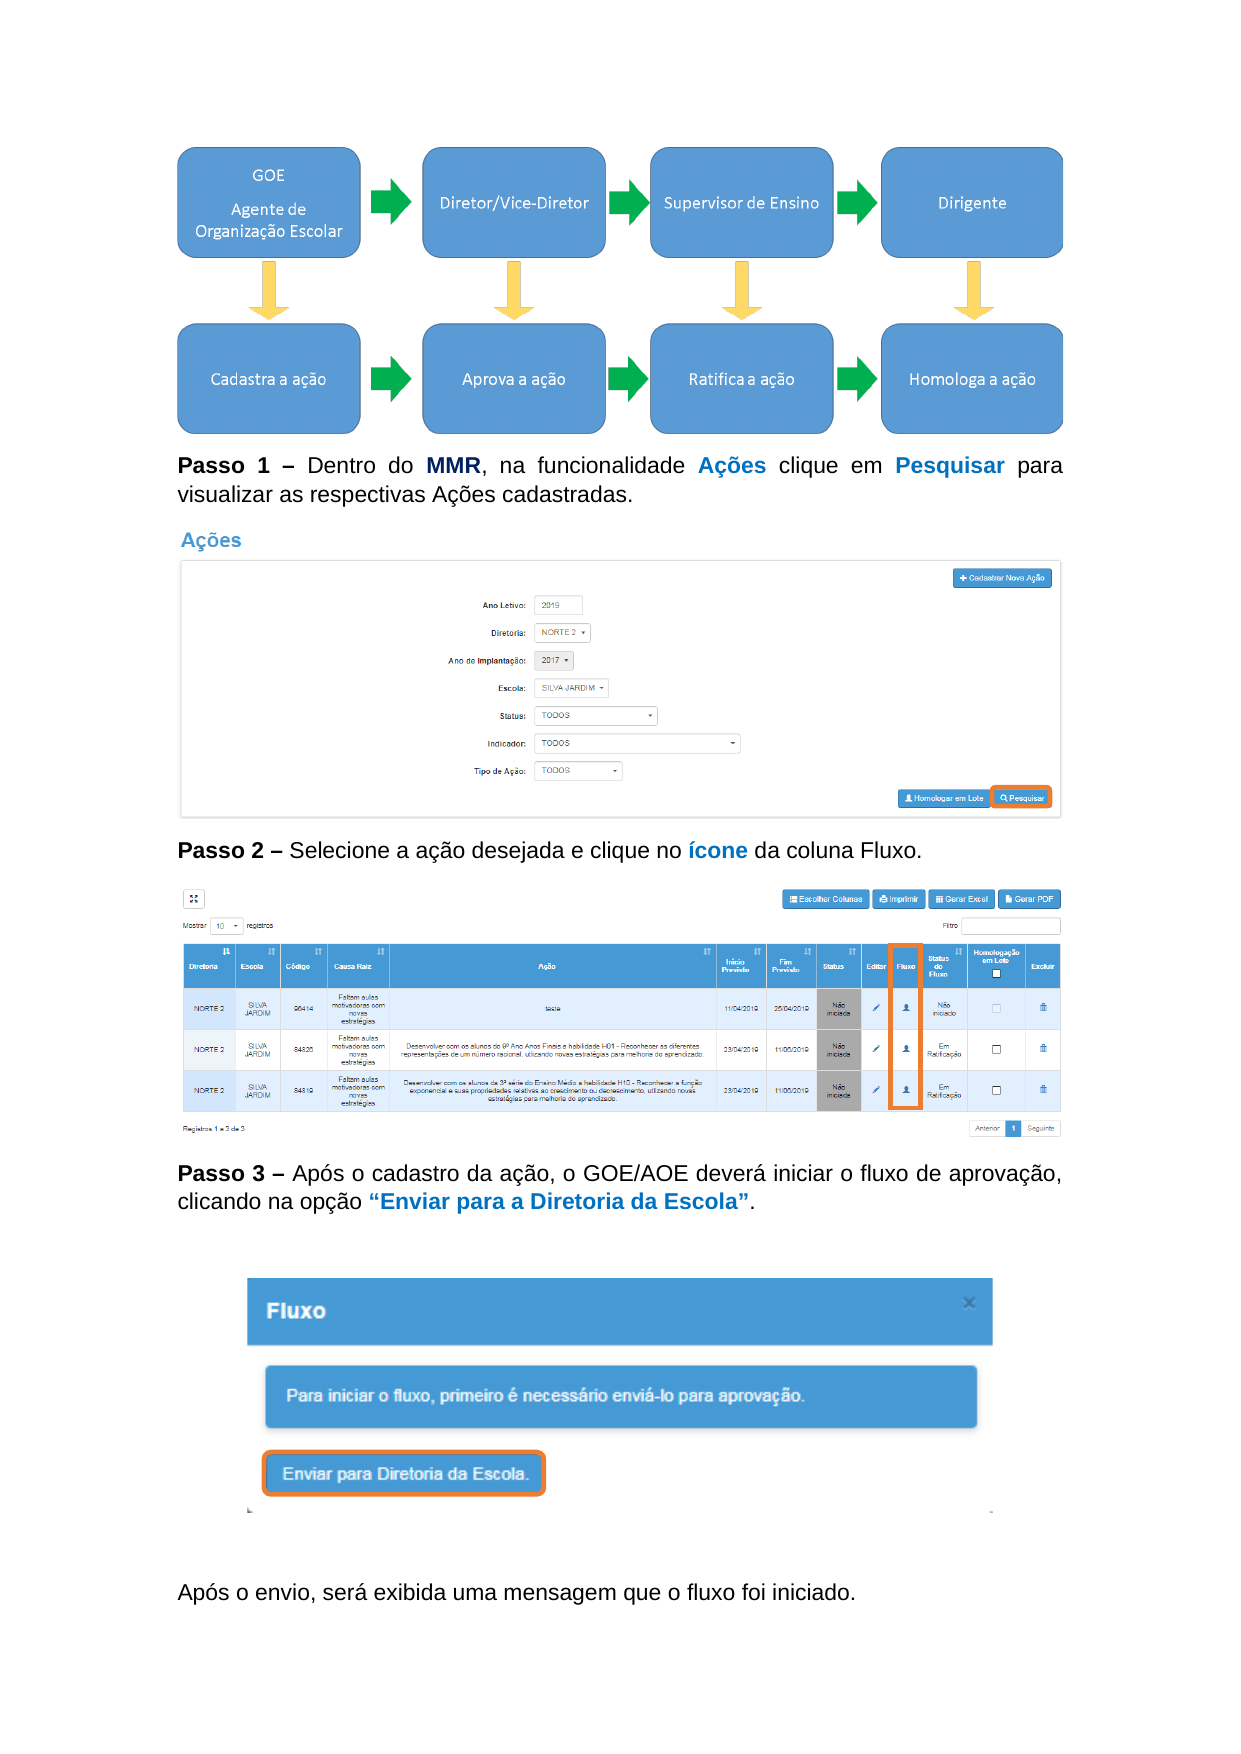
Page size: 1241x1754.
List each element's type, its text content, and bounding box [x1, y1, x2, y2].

picture [177, 526, 1063, 819]
picture [177, 147, 1064, 434]
text Após o envio, será exibida uma mensagem que o fluxo foi iniciado. [177, 1578, 1063, 1605]
text Passo 2 – Selecione a ação desejada e clique no ícone da coluna Fluxo. [177, 837, 1063, 864]
text Passo 3 – Após o cadastro da ação, o GOE/AOE deverá iniciar o fluxo de aprovação, clicando na opção “Enviar para a Diretoria da Escola”. [177, 1160, 1063, 1214]
picture [247, 1278, 993, 1513]
picture [177, 882, 1063, 1141]
text Passo 1 – Dentro do MMR, na funcionalidade Ações clique em Pesquisar para visualizar as respectivas Ações cadastradas. [177, 452, 1063, 507]
